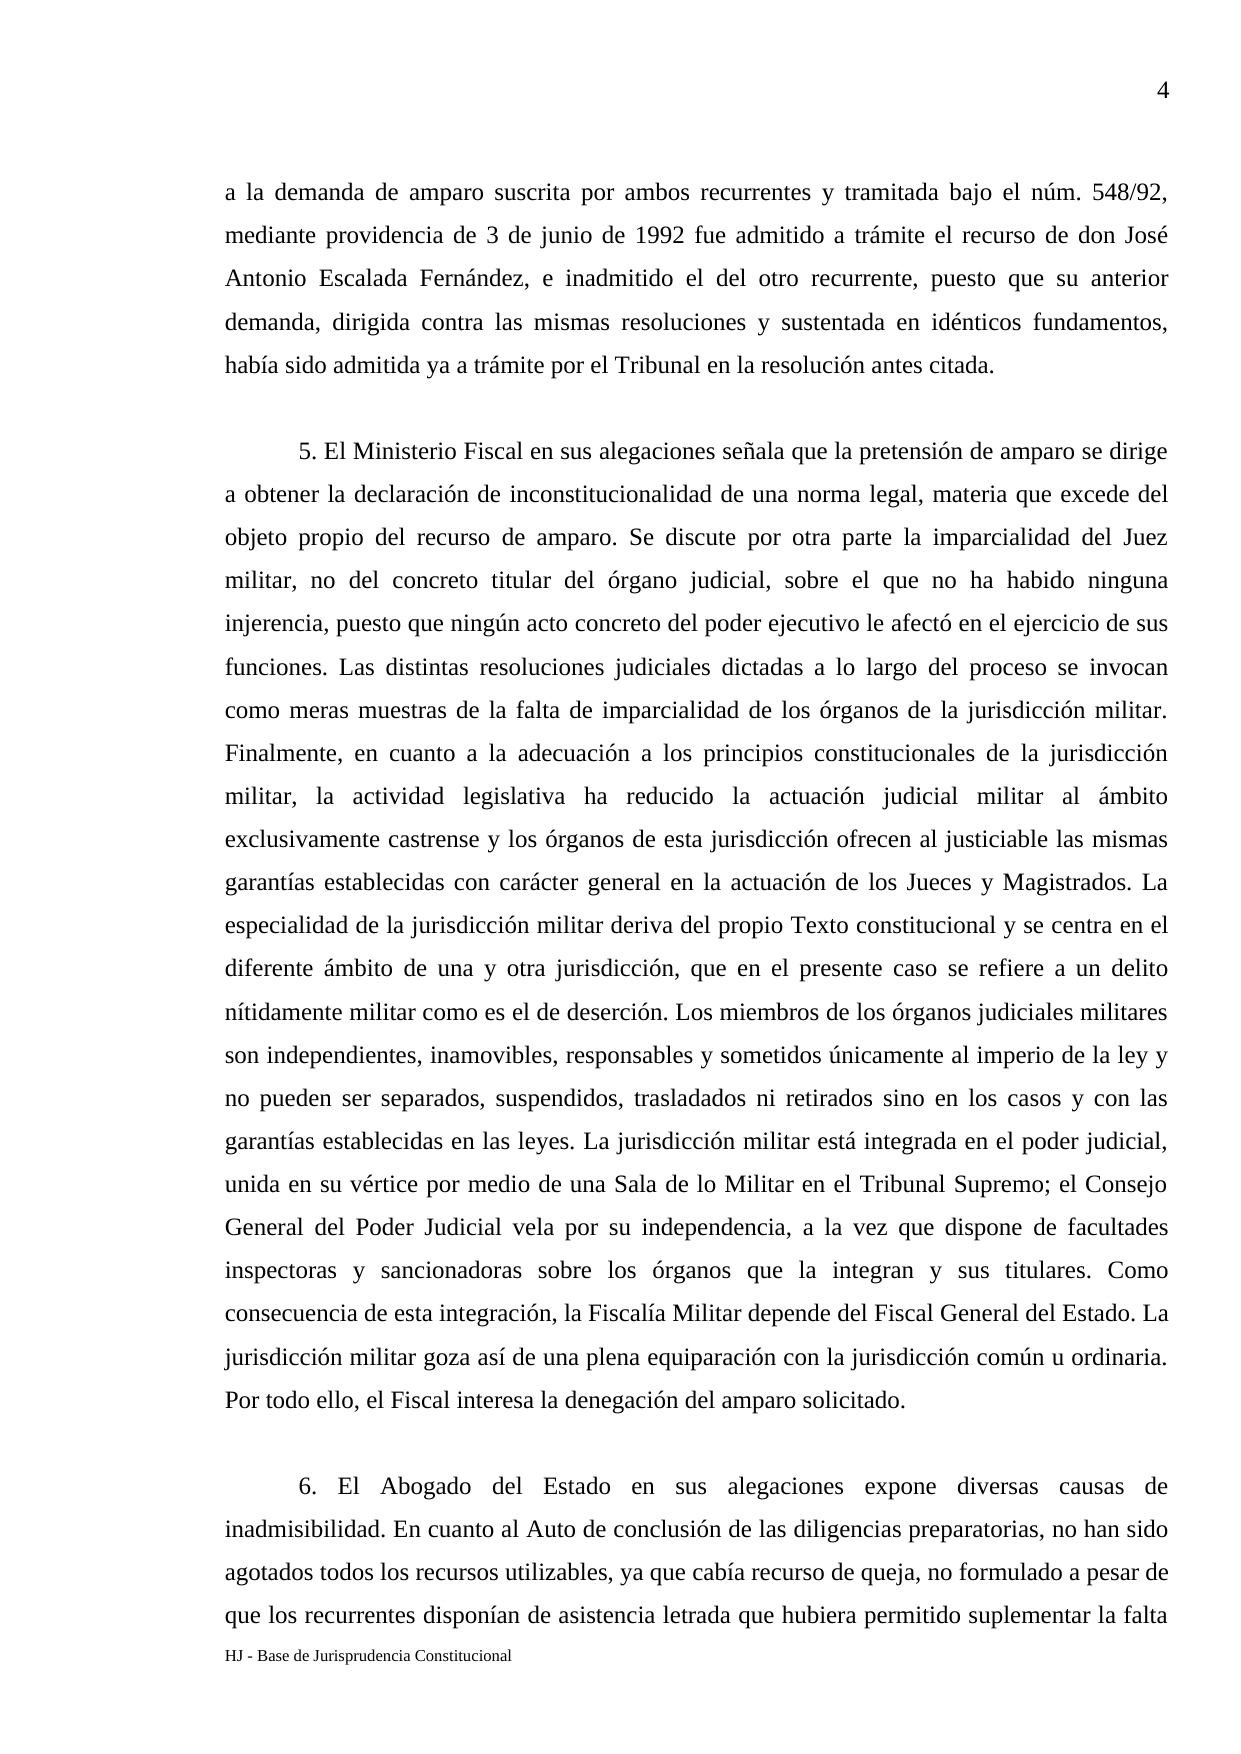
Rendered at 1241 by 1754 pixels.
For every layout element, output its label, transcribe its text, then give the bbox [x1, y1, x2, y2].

text 5. El Ministerio Fiscal en sus alegaciones señala que la pretensión de amparo se dirige a obtener la declaración de inconstitucionalidad de una norma legal, materia que excede del objeto propio del recurso de amparo. Se discute por otra parte la imparcialidad del Juez militar, no del concreto titular del órgano judicial, sobre el que no ha habido ninguna injerencia, puesto que ningún acto concreto del poder ejecutivo le afectó en el ejercicio de sus funciones. Las distintas resoluciones judiciales dictadas a lo largo del proceso se invocan como meras muestras de la falta de imparcialidad de los órganos de la jurisdicción militar. Finalmente, en cuanto a la adecuación a los principios constitucionales de la jurisdicción militar, la actividad legislativa ha reducido la actuación judicial militar al ámbito exclusivamente castrense y los órganos de esta jurisdicción ofrecen al justiciable las mismas garantías establecidas con carácter general en la actuación de los Jueces y Magistrados. La especialidad de la jurisdicción militar deriva del propio Texto constitucional y se centra en el diferente ámbito de una y otra jurisdicción, que en el presente caso se refiere a un delito nítidamente militar como es el de deserción. Los miembros de los órganos judiciales militares son independientes, inamovibles, responsables y sometidos únicamente al imperio de la ley y no pueden ser separados, suspendidos, trasladados ni retirados sino en los casos y con las garantías establecidas en las leyes. La jurisdicción militar está integrada en el poder judicial, unida en su vértice por medio de una Sala de lo Militar en el Tribunal Supremo; el Consejo General del Poder Judicial vela por su independencia, a la vez que dispone de facultades inspectoras y sancionadoras sobre los órganos que la integran y sus titulares. Como consecuencia de esta integración, la Fiscalía Militar depende del Fiscal General del Estado. La jurisdicción militar goza así de una plena equiparación con la jurisdicción común u ordinaria. Por todo ello, el Fiscal interesa la denegación del amparo solicitado. [224, 436, 1169, 1413]
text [224, 177, 1169, 378]
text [224, 1471, 1169, 1629]
